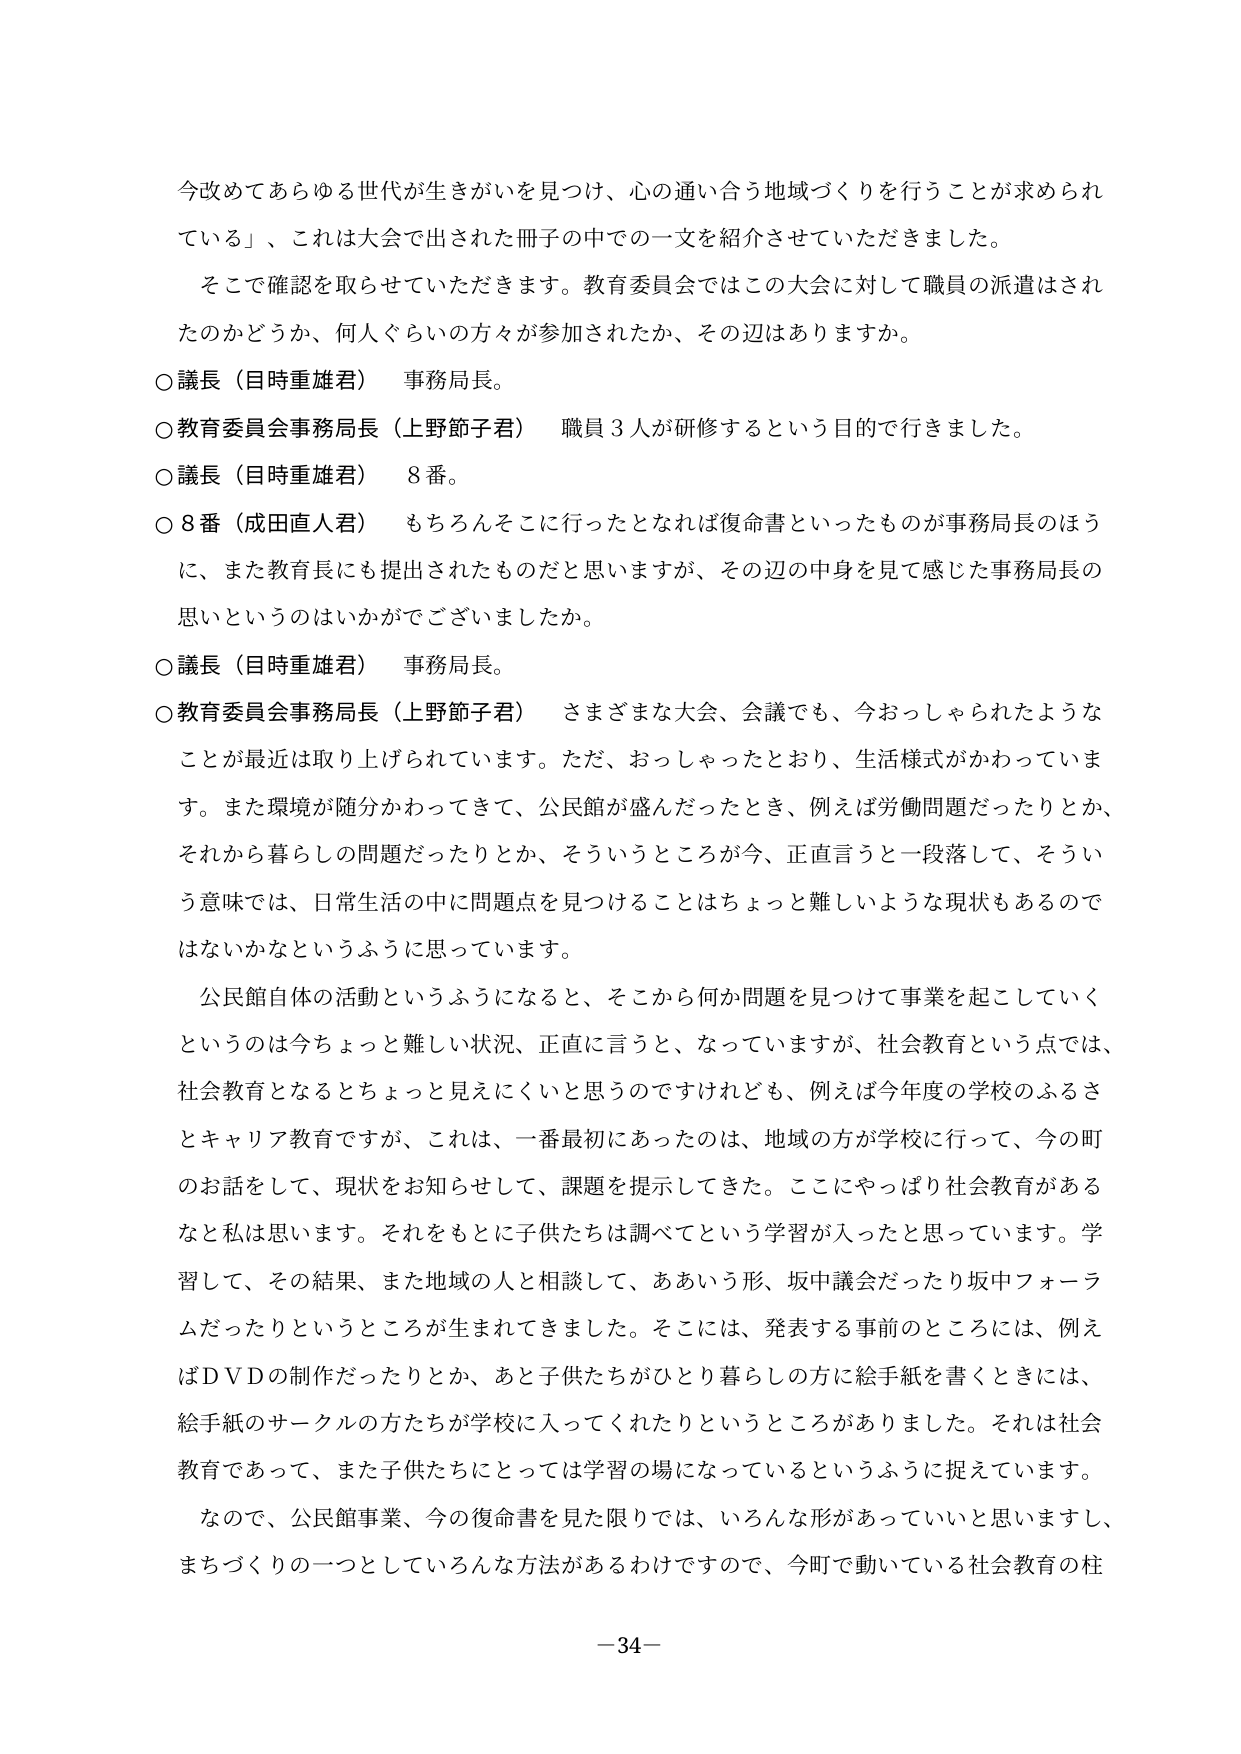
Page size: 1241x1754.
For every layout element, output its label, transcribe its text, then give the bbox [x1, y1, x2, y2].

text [154, 166, 1104, 261]
text ○教育委員会事務局長（上野節子君） 職員３人が研修するという目的で行きました。 [154, 403, 1104, 450]
text ○議長（目時重雄君） 事務局長。 [154, 356, 1104, 403]
text ○教育委員会事務局長（上野節子君） さまざまな大会、会議でも、今おっしゃられたようなことが最近は取り上げられています。ただ、おっしゃったとおり、生活様式がかわっています。また環境が随分かわってきて、公民館が盛んだったとき、例えば労働問題だったりとか、それから暮らしの問題だったりとか、そういうところが今、正直言うと一段落して、そういう意味では、日常生活の中に問題点を見つけることはちょっと難しいような現状もあるのではないかなというふうに思っています。 [154, 687, 1104, 972]
text ○議長（目時重雄君） 事務局長。 [154, 640, 1104, 687]
text ○８番（成田直人君） もちろんそこに行ったとなれば復命書といったものが事務局長のほうに、また教育長にも提出されたものだと思いますが、その辺の中身を見て感じた事務局長の思いというのはいかがでございましたか。 [154, 498, 1104, 640]
text ○議長（目時重雄君） ８番。 [154, 450, 1104, 498]
text そこで確認を取らせていただきます。教育委員会ではこの大会に対して職員の派遣はされたのかどうか、何人ぐらいの方々が参加されたか、その辺はありますか。 [154, 261, 1104, 356]
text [154, 1493, 1104, 1588]
text 公民館自体の活動というふうになると、そこから何か問題を見つけて事業を起こしていくというのは今ちょっと難しい状況、正直に言うと、なっていますが、社会教育という点では、社会教育となるとちょっと見えにくいと思うのですけれども、例えば今年度の学校のふるさとキャリア教育ですが、これは、一番最初にあったのは、地域の方が学校に行って、今の町のお話をして、現状をお知らせして、課題を提示してきた。ここにやっぱり社会教育があるなと私は思います。それをもとに子供たちは調べてという学習が入ったと思っています。学習して、その結果、また地域の人と相談して、ああいう形、坂中議会だったり坂中フォーラムだったりというところが生まれてきました。そこには、発表する事前のところには、例えばＤＶＤの制作だったりとか、あと子供たちがひとり暮らしの方に絵手紙を書くときには、絵手紙のサークルの方たちが学校に入ってくれたりというところがありました。それは社会教育であって、また子供たちにとっては学習の場になっているというふうに捉えています。 [154, 972, 1104, 1493]
